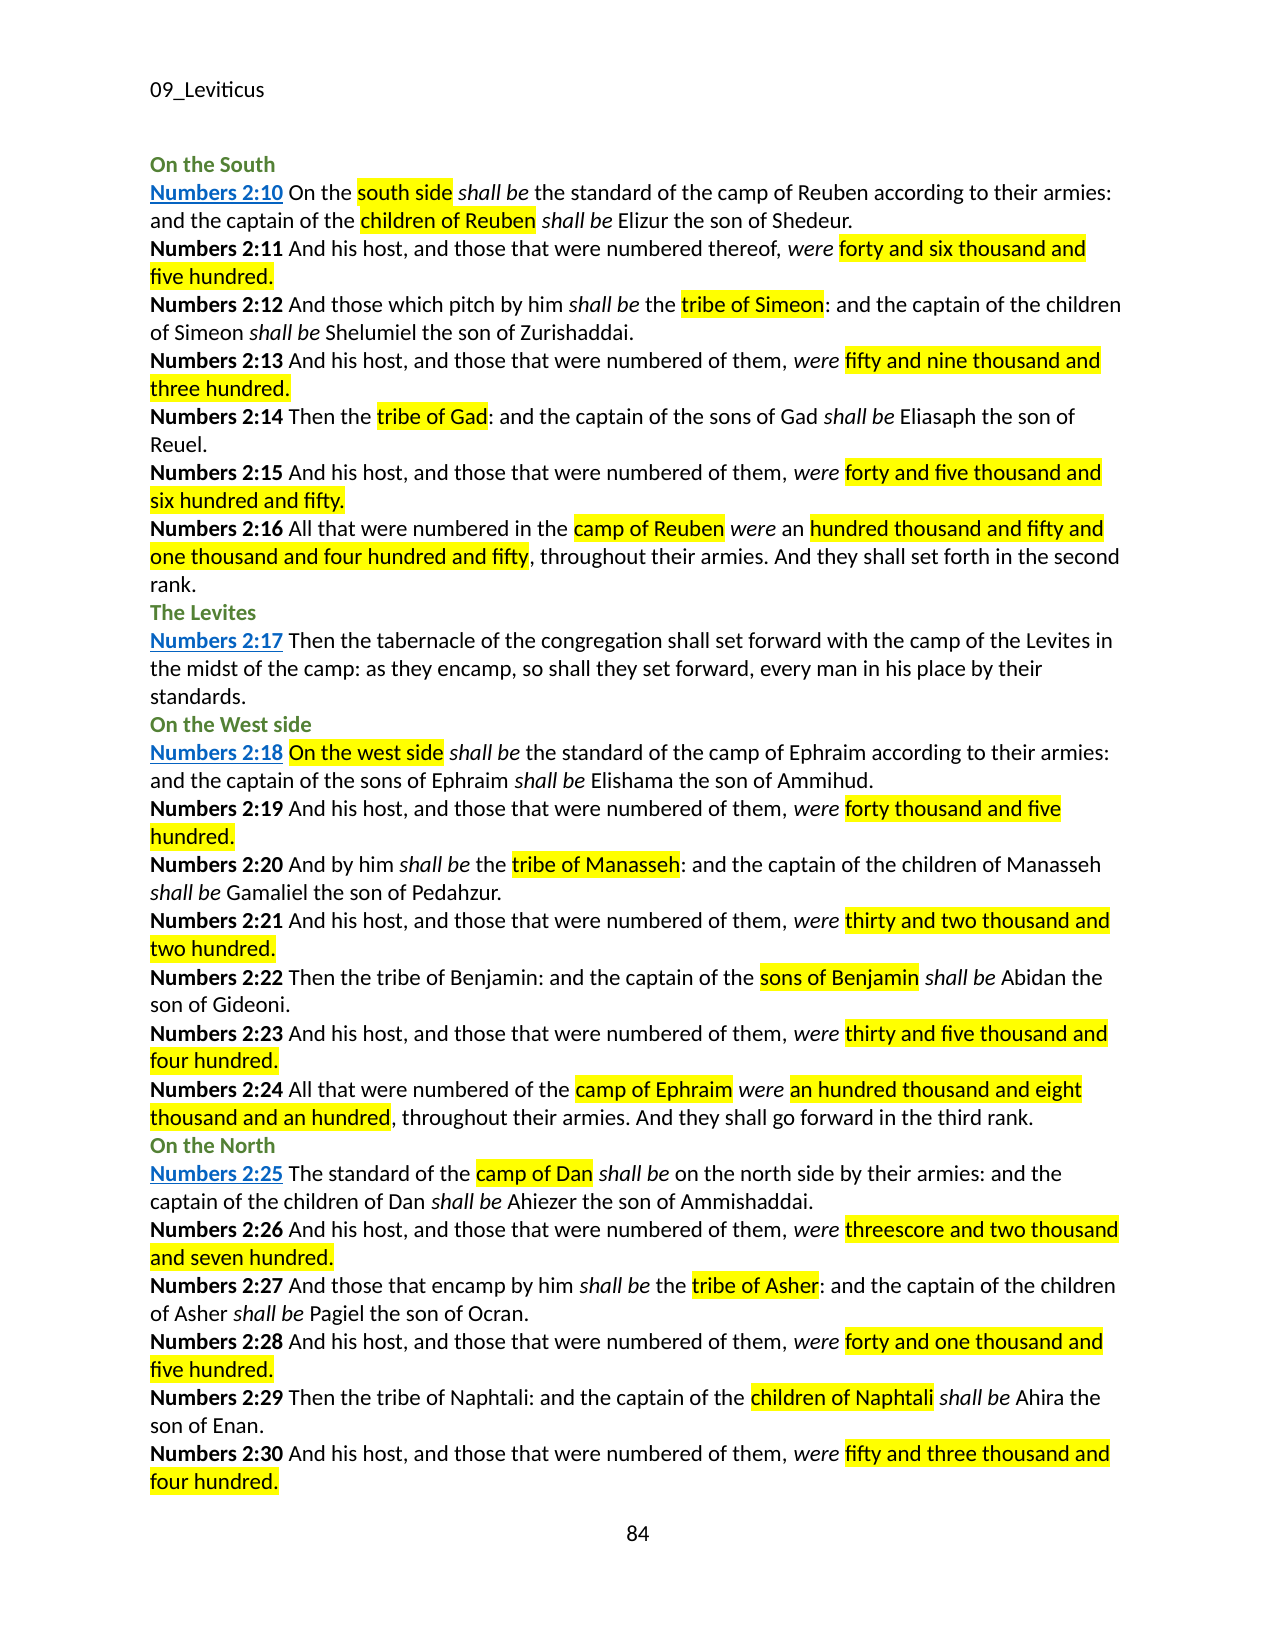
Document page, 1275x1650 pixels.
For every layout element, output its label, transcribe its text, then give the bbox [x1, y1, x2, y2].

text The Levites Numbers 2:17 Then the tabernacle of the congregation shall set forward with the camp of the Levites in the midst of the camp: as they encamp, so shall they set forward, every man in his place by their standards. [150, 598, 1125, 710]
text On the South Numbers 2:10 On the south side shall be the standard of the camp of Reuben according to their armies: and the captain of the children of Reuben shall be Elizur the son of Shedeur. Numbers 2:11 And his host, and those that were numbered thereof, were forty and six thousand and five hundred. Numbers 2:12 And those which pitch by him shall be the tribe of Simeon: and the captain of the children of Simeon shall be Shelumiel the son of Zurishaddai. Numbers 2:13 And his host, and those that were numbered of them, were fifty and nine thousand and three hundred. [150, 150, 1125, 402]
text Numbers 2:14 Then the tribe of Gad: and the captain of the sons of Gad shall be Eliasaph the son of Reuel. Numbers 2:15 And his host, and those that were numbered of them, were forty and five thousand and six hundred and fifty. Numbers 2:16 All that were numbered in the camp of Reuben were an hundred thousand and fifty and one thousand and four hundred and fifty, throughout their armies. And they shall set forth in the second rank. [150, 402, 1125, 598]
text On the North Numbers 2:25 The standard of the camp of Dan shall be on the north side by their armies: and the captain of the children of Dan shall be Ahiezer the son of Ammishaddai. Numbers 2:26 And his host, and those that were numbered of them, were threescore and two thousand and seven hundred. Numbers 2:27 And those that encamp by him shall be the tribe of Asher: and the captain of the children of Asher shall be Pagiel the son of Ocran. Numbers 2:28 And his host, and those that were numbered of them, were forty and one thousand and five hundred. Numbers 2:29 Then the tribe of Naphtali: and the captain of the children of Naphtali shall be Ahira the son of Enan. Numbers 2:30 And his host, and those that were numbered of them, were fifty and three thousand and four hundred. [150, 1131, 1125, 1495]
text On the West side Numbers 2:18 On the west side shall be the standard of the camp of Ephraim according to their armies: and the captain of the sons of Ephraim shall be Elishama the son of Ammihud. Numbers 2:19 And his host, and those that were numbered of them, were forty thousand and five hundred. Numbers 2:20 And by him shall be the tribe of Manasseh: and the captain of the children of Manasseh shall be Gamaliel the son of Pedahzur. Numbers 2:21 And his host, and those that were numbered of them, were thirty and two thousand and two hundred. Numbers 2:22 Then the tribe of Benjamin: and the captain of the sons of Benjamin shall be Abidan the son of Gideoni. Numbers 2:23 And his host, and those that were numbered of them, were thirty and five thousand and four hundred. Numbers 2:24 All that were numbered of the camp of Ephraim were an hundred thousand and eight thousand and an hundred, throughout their armies. And they shall go forward in the third rank. [150, 710, 1125, 1131]
